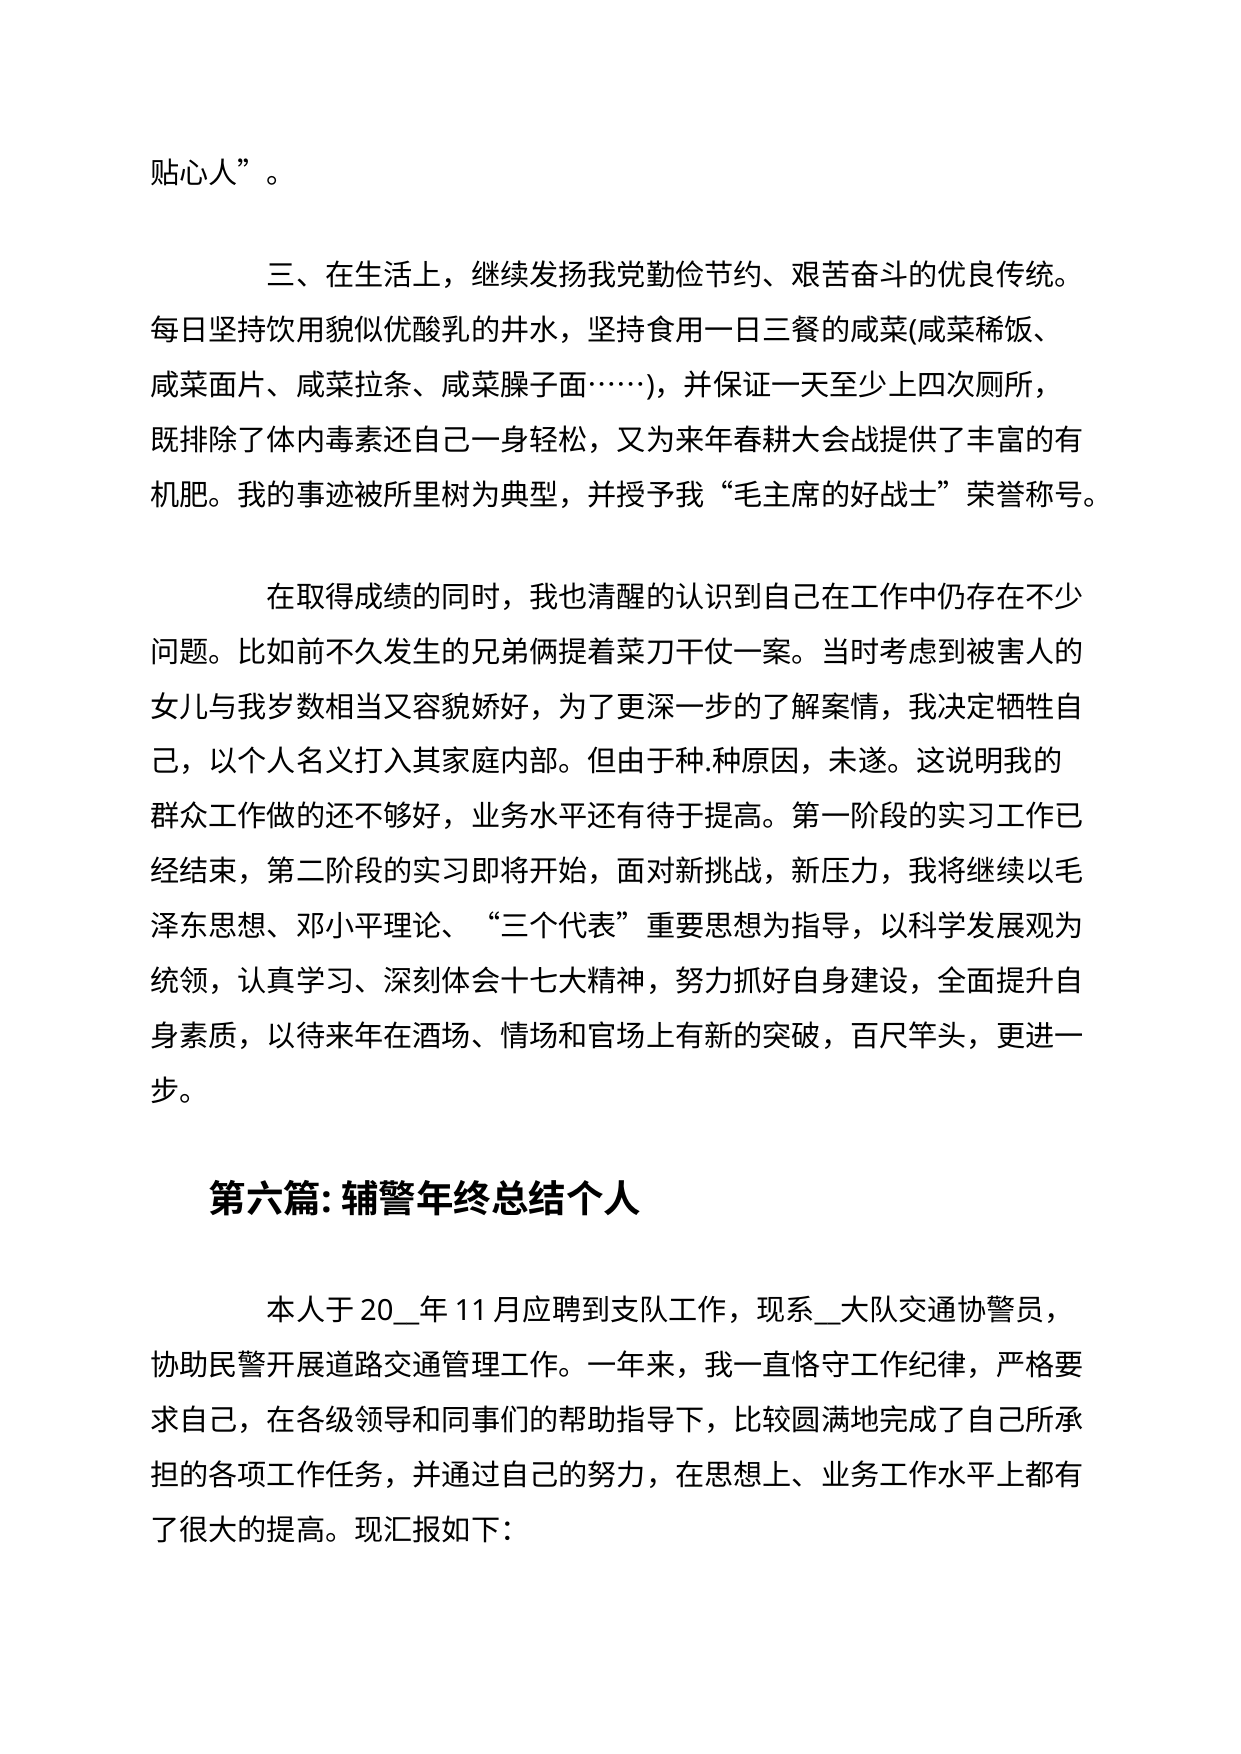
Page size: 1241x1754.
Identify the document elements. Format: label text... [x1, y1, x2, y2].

text 本人于20__年11月应聘到支队工作，现系__大队交通协警员，协助民警开展道路交通管理工作。一年来，我一直恪守工作纪律，严格要求自己，在各级领导和同事们的帮助指导下，比较圆满地完成了自己所承担的各项工作任务，并通过自己的努力，在思想上、业务工作水平上都有了很大的提高。现汇报如下： [150, 1287, 1090, 1549]
text 第六篇: 辅警年终总结个人 [150, 1169, 1090, 1224]
text 三、在生活上，继续发扬我党勤俭节约、艰苦奋斗的优良传统。每日坚持饮用貌似优酸乳的井水，坚持食用一日三餐的咸菜(咸菜稀饭、咸菜面片、咸菜拉条、咸菜臊子面……)，并保证一天至少上四次厕所，既排除了体内毒素还自己一身轻松，又为来年春耕大会战提供了丰富的有机肥。我的事迹被所里树为典型，并授予我“毛主席的好战士”荣誉称号。 [150, 252, 1090, 514]
text 在取得成绩的同时，我也清醒的认识到自己在工作中仍存在不少问题。比如前不久发生的兄弟俩提着菜刀干仗一案。当时考虑到被害人的女儿与我岁数相当又容貌娇好，为了更深一步的了解案情，我决定牺牲自己，以个人名义打入其家庭内部。但由于种.种原因，未遂。这说明我的群众工作做的还不够好，业务水平还有待于提高。第一阶段的实习工作已经结束，第二阶段的实习即将开始，面对新挑战，新压力，我将继续以毛泽东思想、邓小平理论、“三个代表”重要思想为指导，以科学发展观为统领，认真学习、深刻体会十七大精神，努力抓好自身建设，全面提升自身素质，以待来年在酒场、情场和官场上有新的突破，百尺竿头，更进一步。 [150, 573, 1090, 1110]
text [150, 150, 1090, 192]
